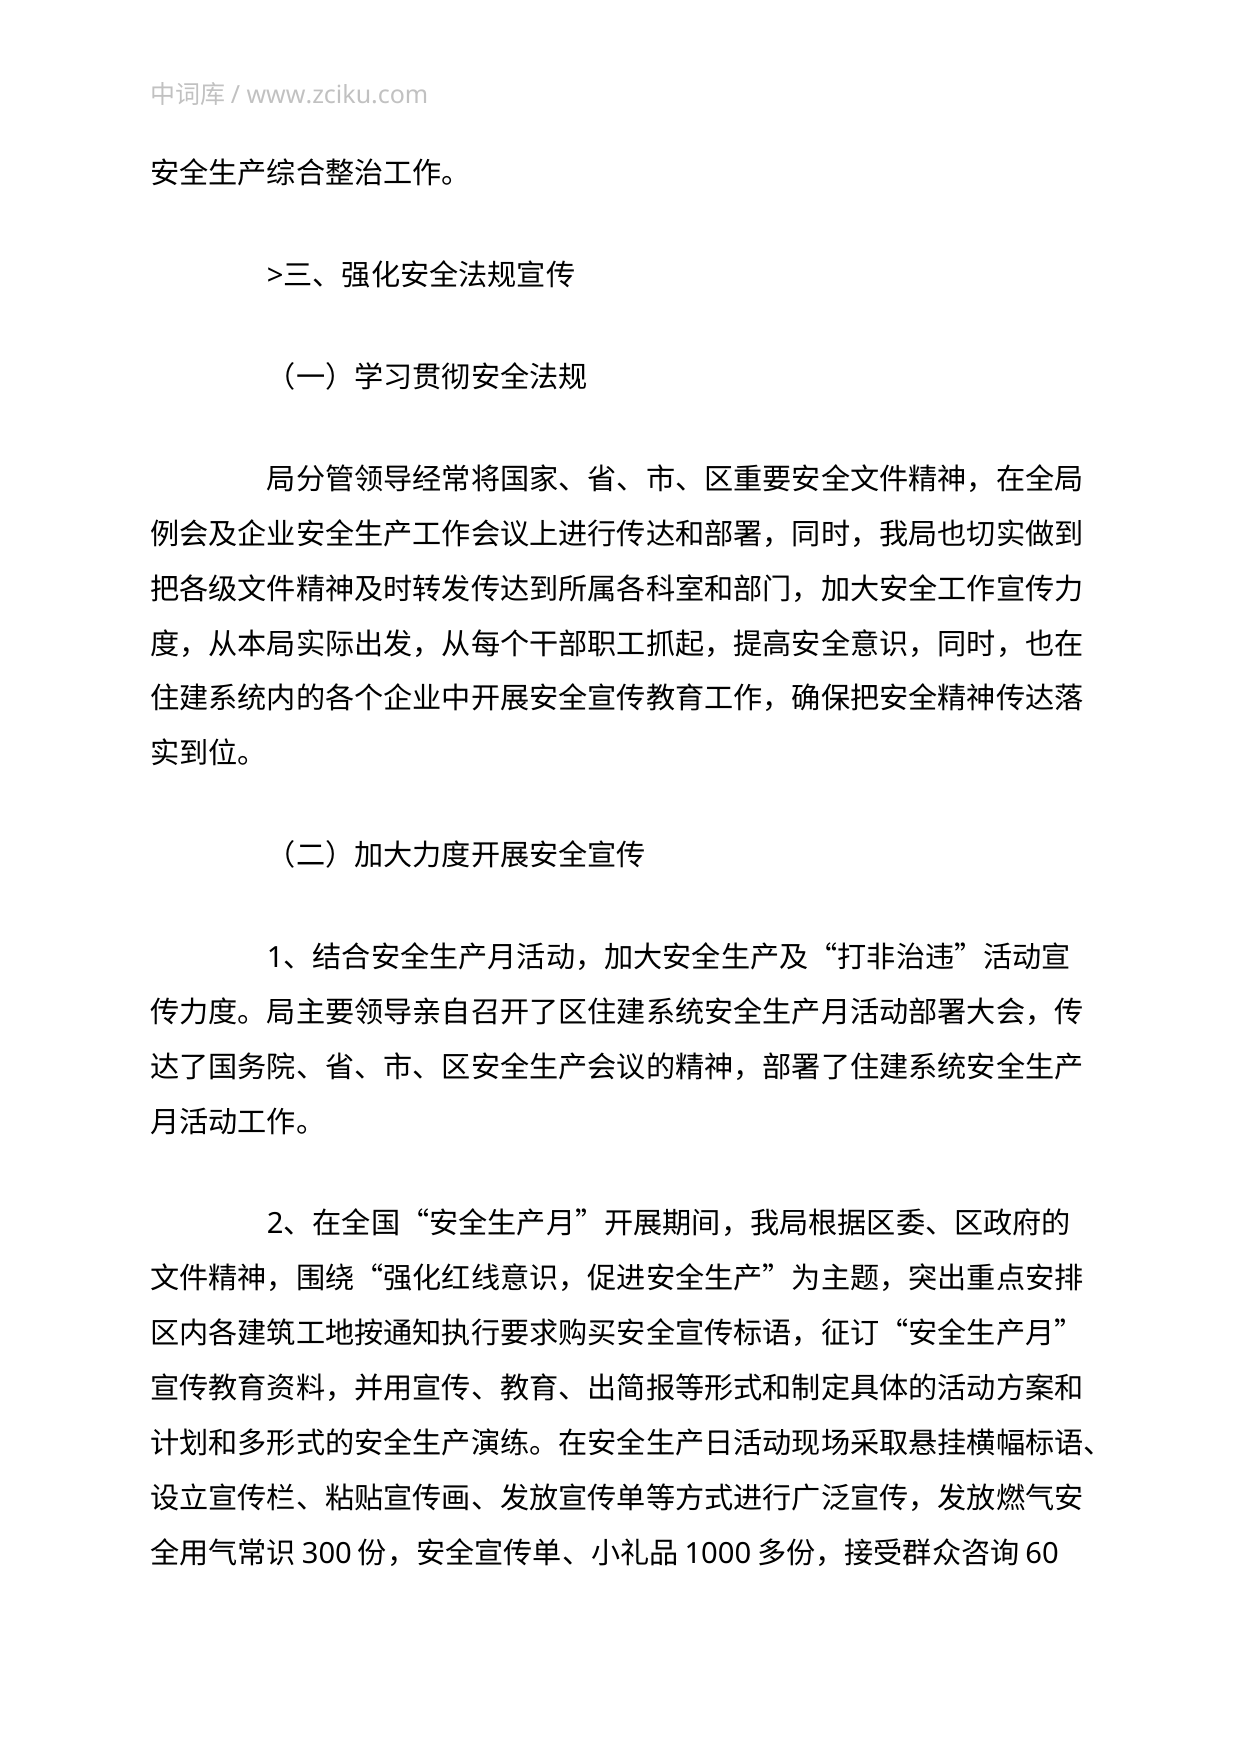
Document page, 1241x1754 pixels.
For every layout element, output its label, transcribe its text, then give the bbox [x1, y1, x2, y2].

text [150, 1200, 1090, 1572]
text 局分管领导经常将国家、省、市、区重要安全文件精神，在全局例会及企业安全生产工作会议上进行传达和部署，同时，我局也切实做到把各级文件精神及时转发传达到所属各科室和部门，加大安全工作宣传力度，从本局实际出发，从每个干部职工抓起，提高安全意识，同时，也在住建系统内的各个企业中开展安全宣传教育工作，确保把安全精神传达落实到位。 [150, 456, 1090, 772]
text （一）学习贯彻安全法规 [150, 354, 1090, 396]
text 1、结合安全生产月活动，加大安全生产及“打非治违”活动宣传力度。局主要领导亲自召开了区住建系统安全生产月活动部署大会，传达了国务院、省、市、区安全生产会议的精神，部署了住建系统安全生产月活动工作。 [150, 933, 1090, 1141]
text （二）加大力度开展安全宣传 [150, 832, 1090, 874]
text >三、强化安全法规宣传 [150, 252, 1090, 294]
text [150, 150, 1090, 192]
